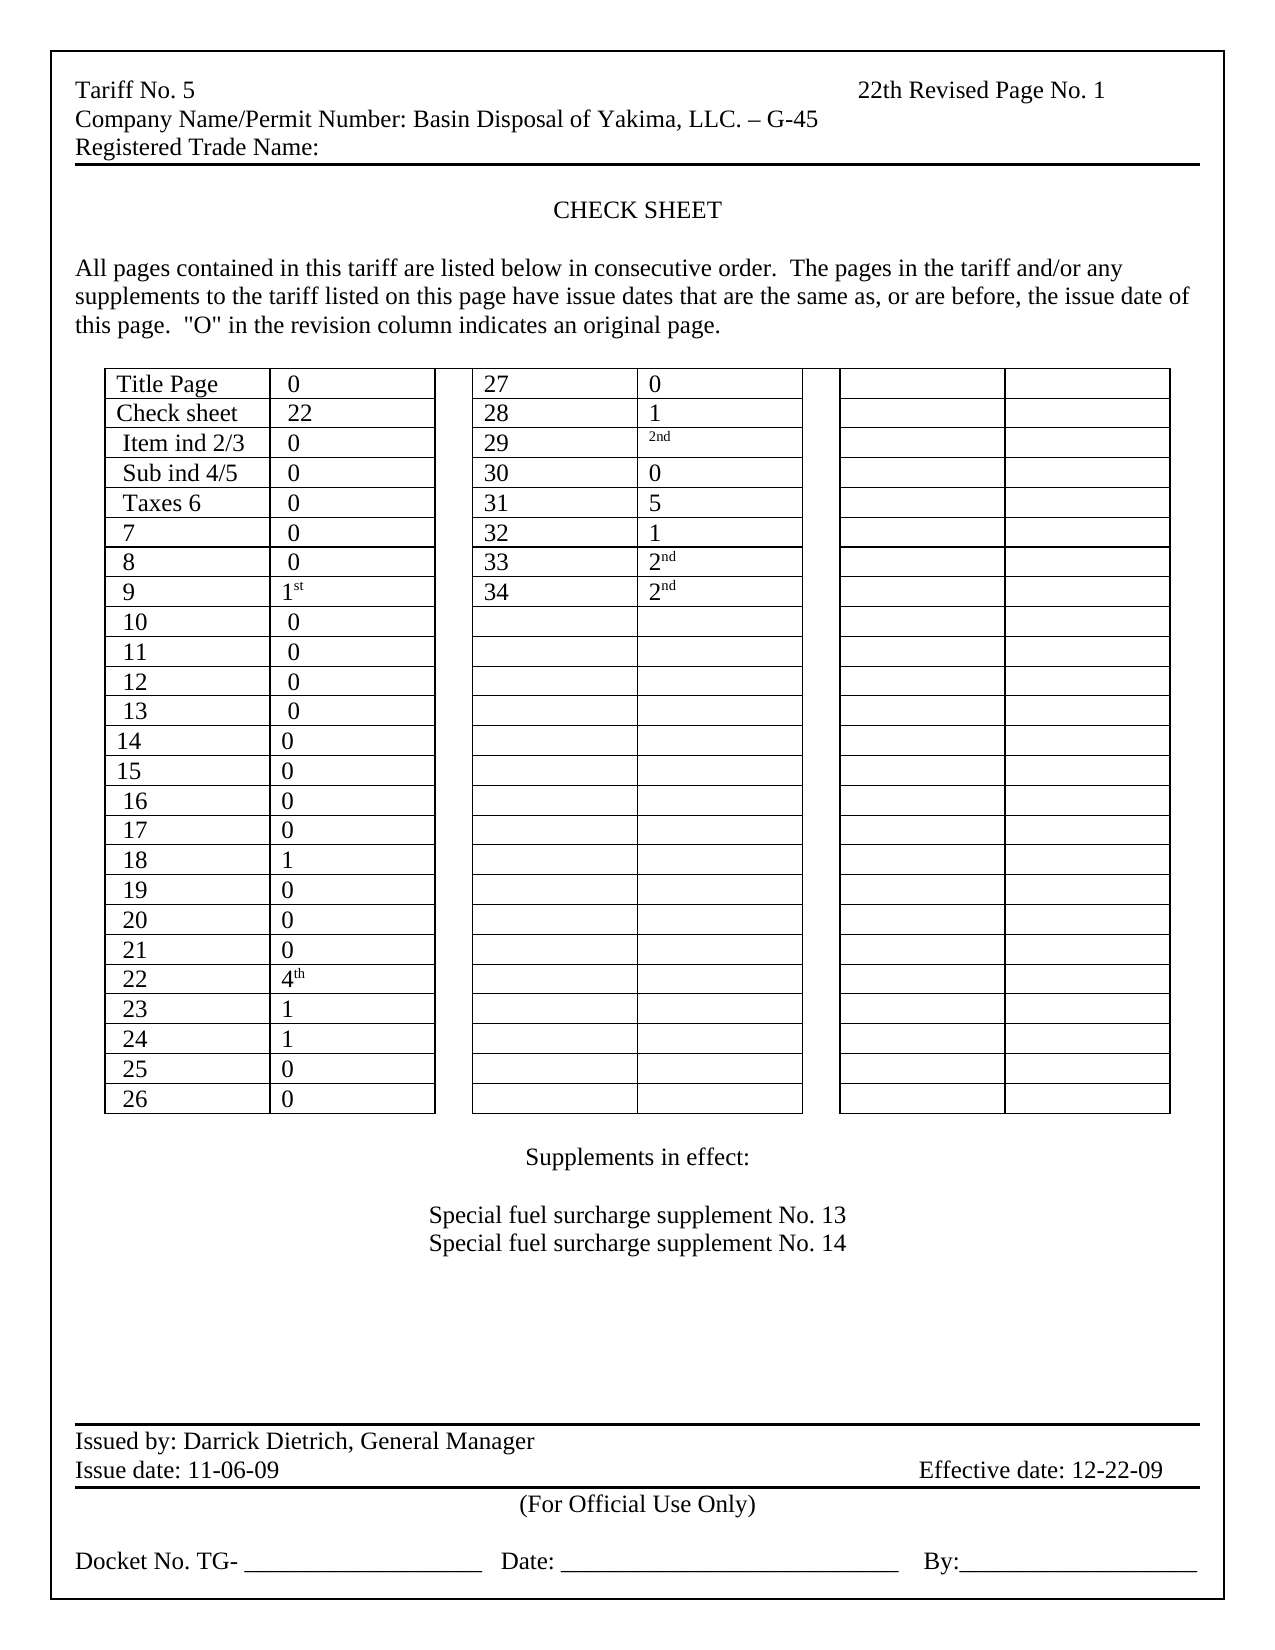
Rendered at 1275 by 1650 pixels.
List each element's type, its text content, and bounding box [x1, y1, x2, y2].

table_cell [436, 1023, 472, 1053]
table_cell [1006, 399, 1169, 427]
table_cell 28 [473, 399, 637, 427]
table_cell [841, 518, 1004, 546]
table_cell [1006, 518, 1169, 546]
table_cell [436, 457, 472, 487]
table_cell [841, 1084, 1004, 1112]
table_cell Item ind 2/3 [106, 428, 269, 457]
table_cell Sub ind 4/5 [106, 458, 269, 487]
table_cell [436, 487, 472, 517]
table_cell 0 [271, 637, 434, 666]
table_cell [436, 904, 472, 934]
table_cell [436, 815, 472, 844]
table_cell [803, 576, 839, 606]
table_cell [638, 965, 802, 993]
table_cell [473, 1054, 637, 1083]
table_cell 0 [271, 518, 434, 546]
table_cell [841, 637, 1004, 666]
table_cell [638, 1084, 802, 1112]
table_cell [841, 816, 1004, 844]
table_cell [803, 874, 839, 904]
table_cell [1006, 548, 1169, 576]
table_cell [1006, 756, 1169, 785]
table_header 0 [271, 369, 434, 397]
table_cell [638, 786, 802, 814]
text CHECK SHEET [75, 195, 1200, 224]
table_cell [1006, 458, 1169, 487]
table_cell [638, 607, 802, 636]
table_cell [473, 994, 637, 1023]
table_cell [803, 755, 839, 785]
table_cell [803, 904, 839, 934]
table_cell [803, 785, 839, 814]
table_cell [638, 935, 802, 963]
table_cell [1006, 786, 1169, 814]
table_cell Check sheet [106, 399, 269, 427]
table_cell 1 [638, 518, 802, 546]
table_cell [841, 1024, 1004, 1053]
table_cell [841, 905, 1004, 934]
table_cell [436, 785, 472, 814]
table_cell 14 [106, 726, 269, 755]
table_cell 23 [106, 994, 269, 1023]
table_cell [473, 1084, 637, 1112]
table_cell 34 [473, 577, 637, 606]
table_cell [473, 637, 637, 666]
table_cell [436, 993, 472, 1023]
table_cell [803, 1083, 839, 1112]
table_cell [1006, 488, 1169, 517]
table_cell [841, 458, 1004, 487]
table_cell 0 [271, 548, 434, 576]
table_cell [473, 816, 637, 844]
table_cell 33 [473, 548, 637, 576]
table_cell 0 [271, 756, 434, 785]
table_cell 25 [106, 1054, 269, 1083]
table_cell [436, 964, 472, 993]
table_header [436, 369, 472, 397]
table_cell [473, 696, 637, 725]
table_cell [803, 546, 839, 576]
table_cell [436, 546, 472, 576]
table_cell [1006, 607, 1169, 636]
table_cell [473, 905, 637, 934]
table_cell [436, 398, 472, 427]
table_cell [436, 695, 472, 725]
table_cell [803, 964, 839, 993]
table_cell 0 [638, 458, 802, 487]
table_cell [841, 399, 1004, 427]
table_cell 7 [106, 518, 269, 546]
table_cell 10 [106, 607, 269, 636]
table_cell [436, 636, 472, 666]
table_cell 0 [271, 1084, 434, 1112]
table_header Title Page [106, 369, 269, 397]
table_cell 11 [106, 637, 269, 666]
table_cell [1006, 1024, 1169, 1053]
table_cell 8 [106, 548, 269, 576]
table_cell [841, 1054, 1004, 1083]
table_cell [473, 756, 637, 785]
table_cell 0 [271, 428, 434, 457]
table_cell [436, 1053, 472, 1083]
table_cell 2nd [638, 548, 802, 576]
table_cell [803, 398, 839, 427]
table_cell 0 [271, 607, 434, 636]
table_cell [841, 577, 1004, 606]
table_cell [638, 845, 802, 874]
table_cell [436, 576, 472, 606]
table_cell 15 [106, 756, 269, 785]
table_cell 12 [106, 667, 269, 695]
table_cell 24 [106, 1024, 269, 1053]
table_cell [1006, 667, 1169, 695]
table_cell 0 [271, 726, 434, 755]
table_cell [841, 875, 1004, 904]
table_cell [638, 696, 802, 725]
table_cell [436, 427, 472, 457]
table_cell [638, 667, 802, 695]
table_cell [436, 755, 472, 785]
table_cell 22 [106, 965, 269, 993]
table_cell [1006, 935, 1169, 963]
table_cell [436, 844, 472, 874]
table_cell 31 [473, 488, 637, 517]
table_cell [803, 487, 839, 517]
table_header 27 [473, 369, 637, 397]
table_cell 0 [271, 696, 434, 725]
text All pages contained in this tariff are listed below in consecutive order. The pages in the tariff and/or any supplements to the tariff listed on this page have issue dates that are the same as, or are before, the issue date of this page. "O" in the revision column indicates an original page. [75, 253, 1200, 339]
table_cell 18 [106, 845, 269, 874]
table_cell 1 [271, 845, 434, 874]
table_cell [638, 726, 802, 755]
table_cell [841, 786, 1004, 814]
table_cell [1006, 816, 1169, 844]
table_header [1006, 369, 1169, 397]
table_cell 19 [106, 875, 269, 904]
table_cell 0 [271, 458, 434, 487]
table_cell [1006, 1084, 1169, 1112]
table_cell [841, 428, 1004, 457]
table_cell [841, 696, 1004, 725]
table_cell [638, 1024, 802, 1053]
table_cell [803, 427, 839, 457]
table_cell 1 [271, 994, 434, 1023]
table_cell [473, 726, 637, 755]
table_cell [803, 695, 839, 725]
table_cell [436, 517, 472, 546]
table_cell 30 [473, 458, 637, 487]
table_cell [473, 935, 637, 963]
table_cell [841, 965, 1004, 993]
table_header [803, 369, 839, 397]
table_cell [638, 875, 802, 904]
table_cell 29 [473, 428, 637, 457]
table_cell [803, 636, 839, 666]
table_cell 9 [106, 577, 269, 606]
table_cell [638, 905, 802, 934]
table_cell Taxes 6 [106, 488, 269, 517]
table_cell [473, 875, 637, 904]
table_cell [803, 934, 839, 963]
table_cell [436, 934, 472, 963]
table_cell [638, 816, 802, 844]
table_cell [436, 606, 472, 636]
table_cell 16 [106, 786, 269, 814]
table_cell 1 [271, 1024, 434, 1053]
table_cell [1006, 428, 1169, 457]
table_cell [841, 726, 1004, 755]
table_cell 0 [271, 875, 434, 904]
text Special fuel surcharge supplement No. 14 [75, 1228, 1200, 1257]
table_cell [803, 1053, 839, 1083]
table_cell [841, 667, 1004, 695]
table_cell 32 [473, 518, 637, 546]
table_header [841, 369, 1004, 397]
table_cell [436, 666, 472, 695]
table_cell 0 [271, 935, 434, 963]
table_cell [1006, 875, 1169, 904]
table_cell [1006, 845, 1169, 874]
table_cell 0 [271, 667, 434, 695]
table_cell [1006, 994, 1169, 1023]
table_cell 4th [271, 965, 434, 993]
table_cell [1006, 1054, 1169, 1083]
table_cell [1006, 577, 1169, 606]
table_cell [803, 666, 839, 695]
table_cell 0 [271, 786, 434, 814]
table_cell [436, 1083, 472, 1112]
table_cell 5 [638, 488, 802, 517]
table_cell [841, 845, 1004, 874]
text Supplements in effect: [75, 1142, 1200, 1171]
table_cell [473, 607, 637, 636]
table_cell [1006, 965, 1169, 993]
table_cell 0 [271, 488, 434, 517]
table_cell [803, 1023, 839, 1053]
table_cell 13 [106, 696, 269, 725]
table_cell [436, 725, 472, 755]
table_cell [841, 756, 1004, 785]
table_cell 22 [271, 399, 434, 427]
table_cell [1006, 726, 1169, 755]
table_cell [803, 815, 839, 844]
table_cell 1st [271, 577, 434, 606]
table_cell 1 [638, 399, 802, 427]
table_cell [473, 786, 637, 814]
table_cell [803, 517, 839, 546]
table_cell [841, 935, 1004, 963]
table_cell [803, 606, 839, 636]
table_cell [841, 488, 1004, 517]
text Special fuel surcharge supplement No. 13 [75, 1200, 1200, 1228]
table_cell 20 [106, 905, 269, 934]
table_cell 0 [271, 816, 434, 844]
table_cell [638, 637, 802, 666]
table_cell [473, 965, 637, 993]
table_cell [1006, 905, 1169, 934]
table_cell [803, 725, 839, 755]
table_cell 0 [271, 905, 434, 934]
table_cell 2nd [638, 428, 802, 457]
table_cell [638, 994, 802, 1023]
table_cell [841, 548, 1004, 576]
table_cell [1006, 637, 1169, 666]
table_cell [473, 845, 637, 874]
table_cell 26 [106, 1084, 269, 1112]
table_cell 0 [271, 1054, 434, 1083]
table_cell 17 [106, 816, 269, 844]
table_cell 2nd [638, 577, 802, 606]
table_cell [473, 667, 637, 695]
table_header 0 [638, 369, 802, 397]
table_cell [841, 994, 1004, 1023]
table_cell 21 [106, 935, 269, 963]
table_cell [803, 457, 839, 487]
table_cell [803, 844, 839, 874]
table_cell [638, 1054, 802, 1083]
table_cell [638, 756, 802, 785]
table_cell [473, 1024, 637, 1053]
table_cell [436, 874, 472, 904]
table_cell [803, 993, 839, 1023]
table_cell [1006, 696, 1169, 725]
table_cell [841, 607, 1004, 636]
